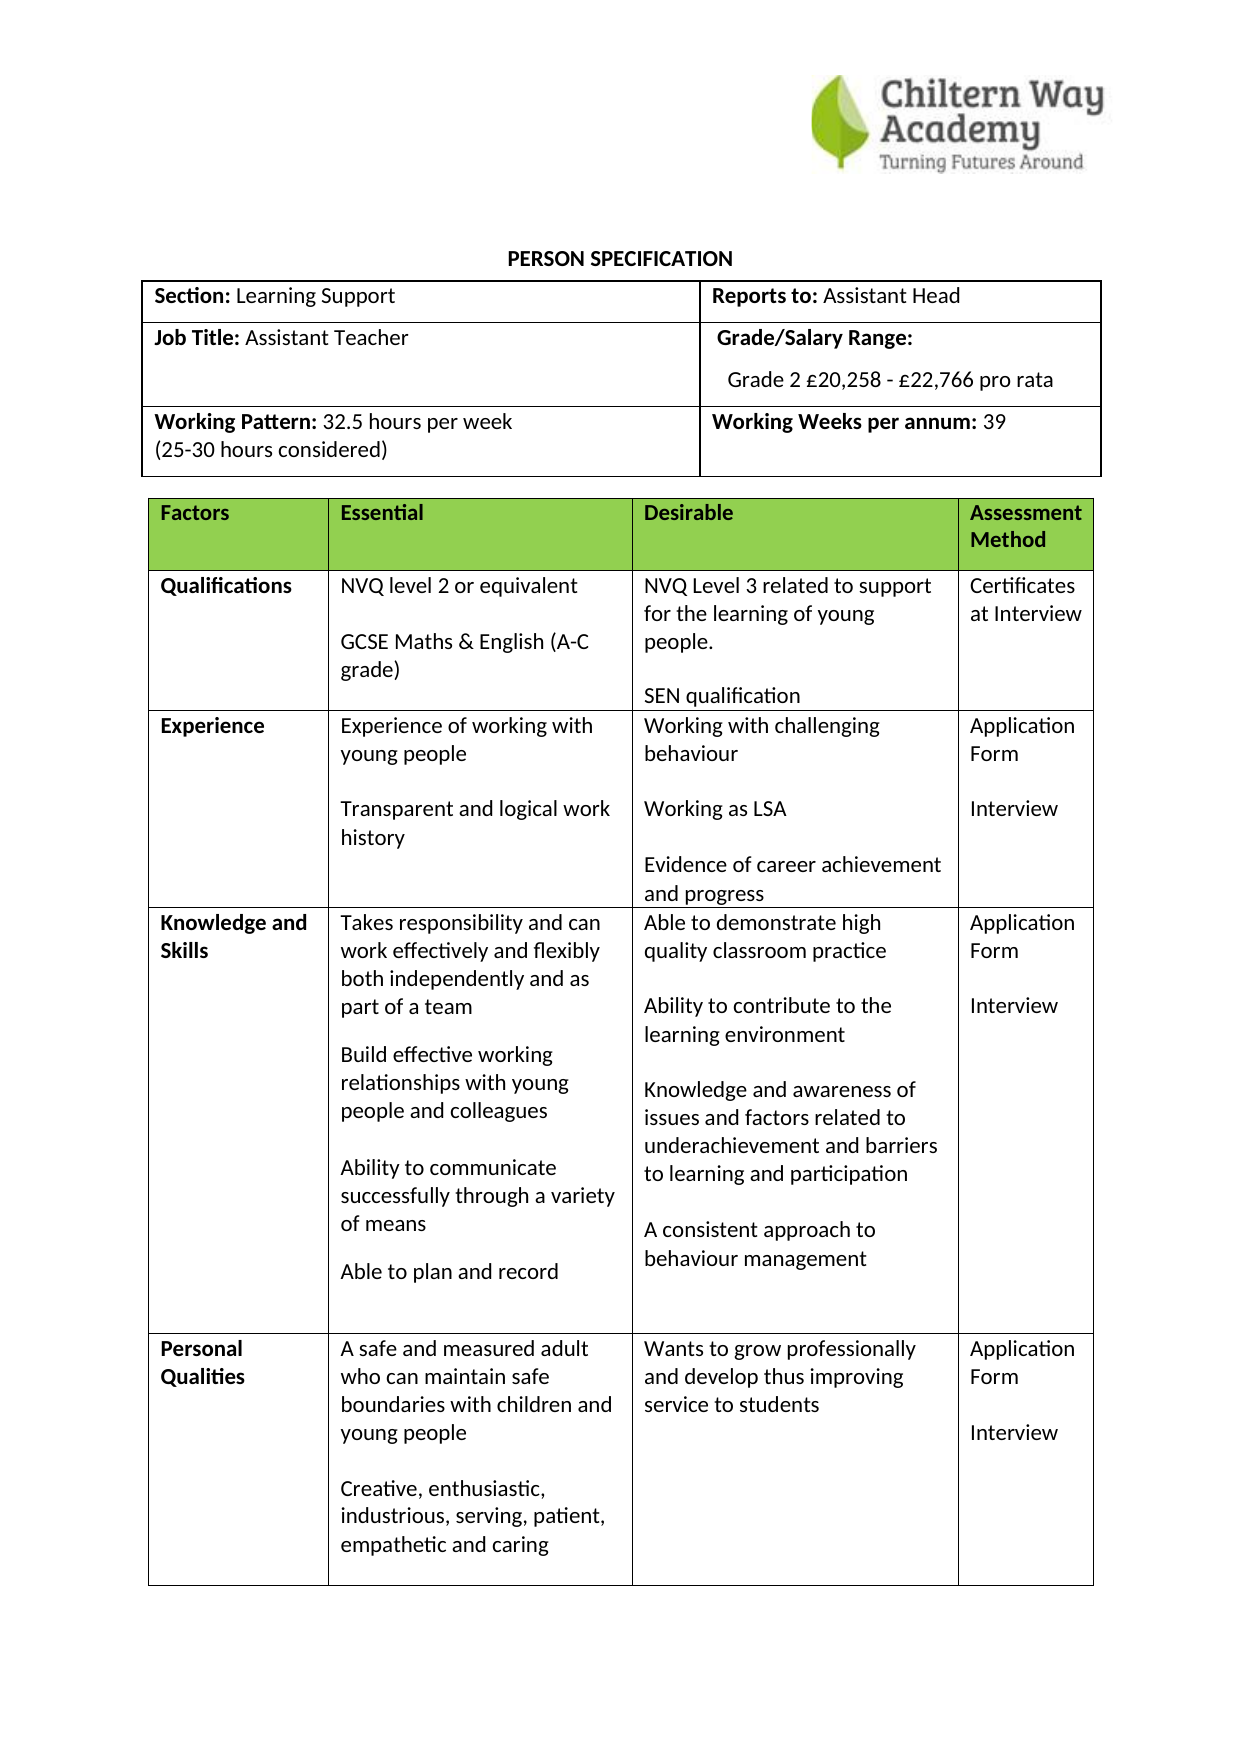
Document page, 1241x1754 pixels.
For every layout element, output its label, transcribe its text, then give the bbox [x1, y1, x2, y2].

table_cell Job Title: Assistant Teacher [143, 323, 699, 406]
text PERSON SPECIFICATION [505, 244, 735, 272]
table_cell Qualifications [149, 571, 328, 710]
table_cell Wants to grow professionally and develop thus improving service to students [633, 1334, 958, 1584]
table_cell Working Pattern: 32.5 hours per week (25-30 hours considered) [143, 407, 699, 476]
table_cell Application Form Interview [959, 908, 1093, 1333]
table_header Factors [149, 499, 328, 570]
table_cell Experience of working with young people Transparent and logical work history [329, 711, 632, 907]
table_cell Grade/Salary Range: Grade 2 £20,258 - £22,766 pro rata [701, 323, 1100, 406]
table_header Assessment Method [959, 499, 1093, 570]
table_cell NVQ Level 3 related to support for the learning of young people. SEN qualification [633, 571, 958, 710]
table_cell Certificates at Interview [959, 571, 1093, 710]
table_cell Personal Qualities [149, 1334, 328, 1584]
table_cell A safe and measured adult who can maintain safe boundaries with children and young people Creative, enthusiastic, industrious, serving, patient, empathetic and caring [329, 1334, 632, 1584]
table_cell NVQ level 2 or equivalent GCSE Maths & English (A-C grade) [329, 571, 632, 710]
table_cell Experience [149, 711, 328, 907]
table_cell Application Form Interview [959, 711, 1093, 907]
picture [811, 75, 1114, 174]
table_header Reports to: Assistant Head [701, 282, 1100, 322]
table_header Section: Learning Support [143, 282, 699, 322]
table_cell Working Weeks per annum: 39 [701, 407, 1100, 476]
table_cell Takes responsibility and can work effectively and flexibly both independently and as part of a team Build effective working relationships with young people and colleagues Ability to communicate successfully through a variety of means Able to plan and record [329, 908, 632, 1333]
table_cell Able to demonstrate high quality classroom practice Ability to contribute to the learning environment Knowledge and awareness of issues and factors related to underachievement and barriers to learning and participation A consistent approach to behaviour management [633, 908, 958, 1333]
table_header Desirable [633, 499, 958, 570]
table_cell Application Form Interview [959, 1334, 1093, 1584]
table_cell Knowledge and Skills [149, 908, 328, 1333]
table_header Essential [329, 499, 632, 570]
table_cell Working with challenging behaviour Working as LSA Evidence of career achievement and progress [633, 711, 958, 907]
